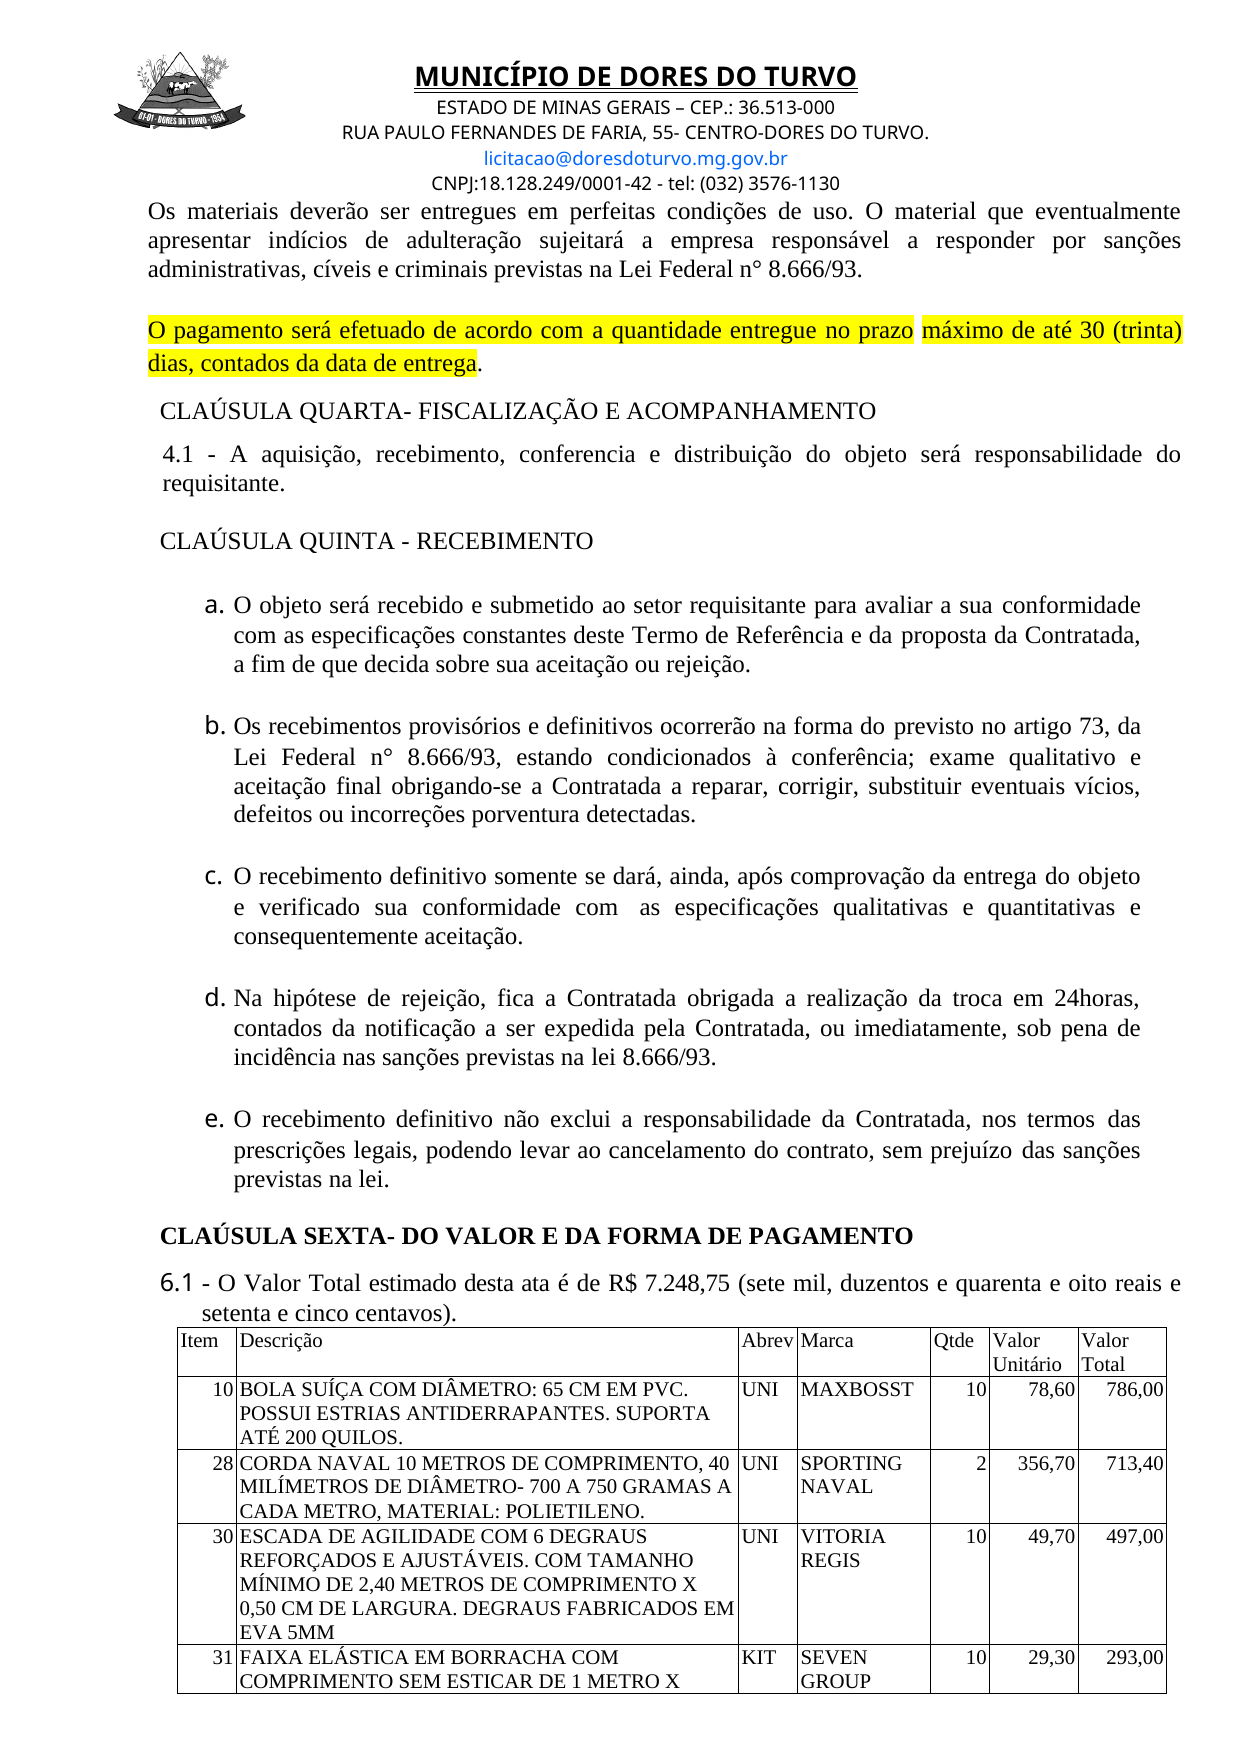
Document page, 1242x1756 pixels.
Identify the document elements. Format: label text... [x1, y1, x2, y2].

table_cell 10 [931, 1377, 989, 1449]
table_cell 10 [931, 1645, 989, 1693]
table_cell UNI [739, 1450, 797, 1523]
table_cell 29,30 [990, 1645, 1078, 1693]
table_cell 2 [931, 1450, 989, 1523]
table_header Marca [798, 1328, 930, 1376]
table_cell 30 [178, 1524, 236, 1644]
table_cell UNI [739, 1377, 797, 1449]
table_cell SEVEN GROUP [798, 1645, 930, 1693]
list Na hipótese de rejeição, fica a Contratada obrigada a realização da troca em 24horas, contados da notificação a ser expedida pela Contratada, ou imediatamente, sob pena de incidência nas sanções previstas na lei 8.666/93. [204, 979, 1141, 1071]
list Os recebimentos provisórios e definitivos ocorrerão na forma do previsto no artigo 73, da Lei Federal n° 8.666/93, estando condicionados à conferência; exame qualitativo e aceitação final obrigando-se a Contratada a reparar, corrigir, substituir eventuais vícios, defeitos ou incorreções porventura detectadas. [204, 708, 1141, 828]
table_header Valor Total [1079, 1328, 1166, 1376]
table_header Abrev [739, 1328, 797, 1376]
table_cell 293,00 [1079, 1645, 1166, 1693]
table_cell BOLA SUÍÇA COM DIÂMETRO: 65 CM EM PVC. POSSUI ESTRIAS ANTIDERRAPANTES. SUPORTA ATÉ 200 QUILOS. [237, 1377, 738, 1449]
table_cell 78,60 [990, 1377, 1078, 1449]
table_cell 356,70 [990, 1450, 1078, 1523]
table_cell 31 [178, 1645, 236, 1693]
table_cell 786,00 [1079, 1377, 1166, 1449]
table_cell SPORTING NAVAL [798, 1450, 930, 1523]
table_cell KIT [739, 1645, 797, 1693]
table_cell 10 [931, 1524, 989, 1644]
table_header Qtde [931, 1328, 989, 1376]
table_cell CORDA NAVAL 10 METROS DE COMPRIMENTO, 40 MILÍMETROS DE DIÂMETRO- 700 A 750 GRAMAS A CADA METRO, MATERIAL: POLIETILENO. [237, 1450, 738, 1523]
table_header Descrição [237, 1328, 738, 1376]
list O recebimento definitivo não exclui a responsabilidade da Contratada, nos termos das prescrições legais, podendo levar ao cancelamento do contrato, sem prejuízo das sanções previstas na lei. [204, 1101, 1141, 1192]
text 4.1 - A aquisição, recebimento, conferencia e distribuição do objeto será responsabilidade do requisitante. [162, 439, 1183, 496]
table_cell MAXBOSST [798, 1377, 930, 1449]
list O recebimento definitivo somente se dará, ainda, após comprovação da entrega do objeto e verificado sua conformidade com as especificações qualitativas e quantitativas e consequentemente aceitação. [204, 858, 1141, 949]
table_cell 713,40 [1079, 1450, 1166, 1523]
table_cell 28 [178, 1450, 236, 1523]
table_cell VITORIA REGIS [798, 1524, 930, 1644]
list - O Valor Total estimado desta ata é de R$ 7.248,75 (sete mil, duzentos e quarenta e oito reais e setenta e cinco centavos). [159, 1264, 1183, 1327]
list CLAÚSULA QUARTA- FISCALIZAÇÃO E ACOMPANHAMENTO [159, 396, 1141, 424]
subtitle CLAÚSULA SEXTA- DO VALOR E DA FORMA DE PAGAMENTO [159, 1221, 1183, 1250]
text O pagamento será efetuado de acordo com a quantidade entregue no prazo máximo de até 30 (trinta) dias, contados da data de entrega. [148, 315, 1183, 377]
picture [109, 35, 250, 145]
table_cell 49,70 [990, 1524, 1078, 1644]
table_header Valor Unitário [990, 1328, 1078, 1376]
table_cell ESCADA DE AGILIDADE COM 6 DEGRAUS REFORÇADOS E AJUSTÁVEIS. COM TAMANHO MÍNIMO DE 2,40 METROS DE COMPRIMENTO X 0,50 CM DE LARGURA. DEGRAUS FABRICADOS EM EVA 5MM [237, 1524, 738, 1644]
table_cell 497,00 [1079, 1524, 1166, 1644]
list O objeto será recebido e submetido ao setor requisitante para avaliar a sua conformidade com as especificações constantes deste Termo de Referência e da proposta da Contratada, a fim de que decida sobre sua aceitação ou rejeição. [204, 587, 1141, 678]
table_cell 10 [178, 1377, 236, 1449]
subtitle CLAÚSULA QUINTA - RECEBIMENTO [159, 526, 1183, 555]
table_header Item [178, 1328, 236, 1376]
table_cell UNI [739, 1524, 797, 1644]
text Os materiais deverão ser entregues em perfeitas condições de uso. O material que eventualmente apresentar indícios de adulteração sujeitará a empresa responsável a responder por sanções administrativas, cíveis e criminais previstas na Lei Federal n° 8.666/93. [148, 196, 1183, 282]
